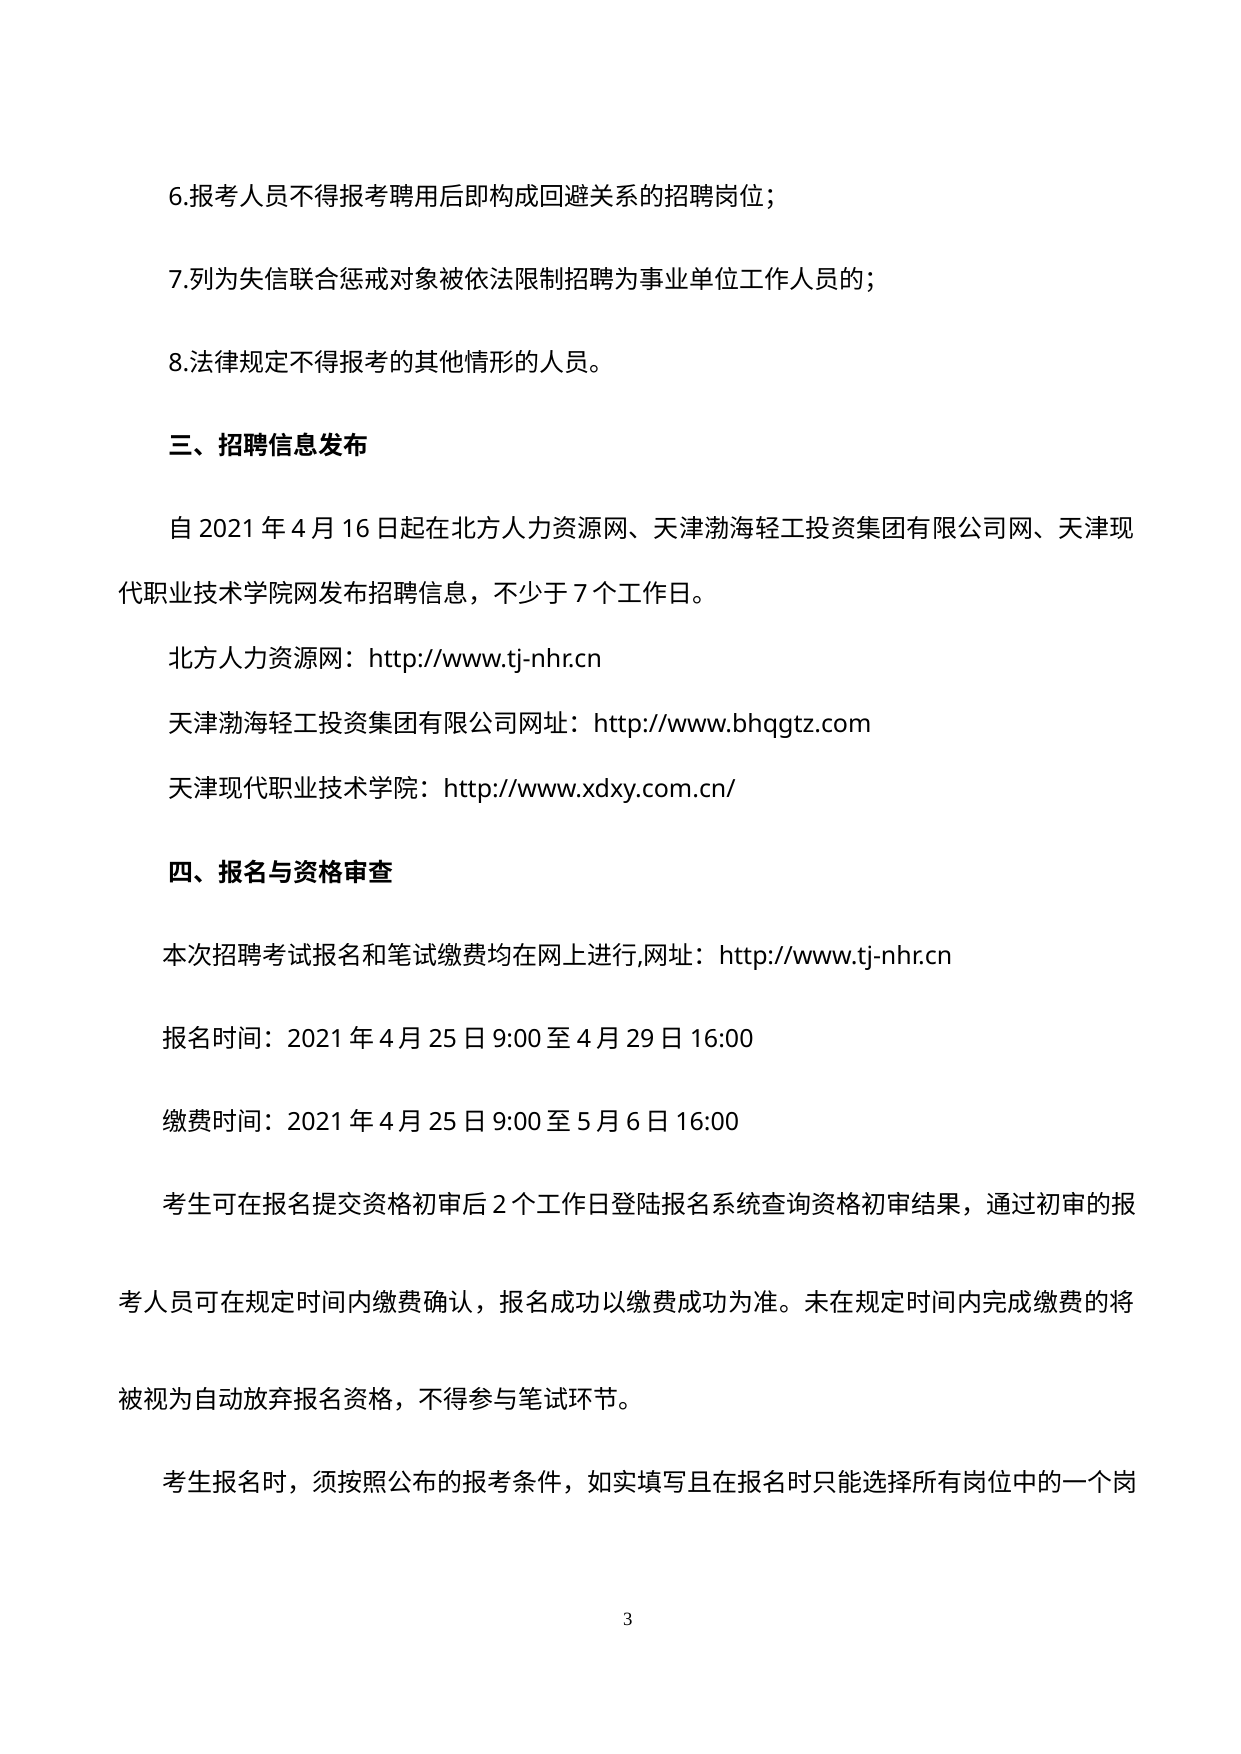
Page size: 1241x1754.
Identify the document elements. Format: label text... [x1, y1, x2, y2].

text 缴费时间：2021年4月25日9:00至5月6日16:00 [162, 1087, 1137, 1152]
text 报名时间：2021年4月25日9:00至4月29日16:00 [162, 1004, 1137, 1069]
text 天津渤海轻工投资集团有限公司网址：http://www.bhqgtz.com [118, 689, 1137, 754]
text 四、报名与资格审查 [118, 838, 1137, 903]
text 考生可在报名提交资格初审后2个工作日登陆报名系统查询资格初审结果，通过初审的报考人员可在规定时间内缴费确认，报名成功以缴费成功为准。未在规定时间内完成缴费的将被视为自动放弃报名资格，不得参与笔试环节。 [118, 1170, 1137, 1430]
text 7.列为失信联合惩戒对象被依法限制招聘为事业单位工作人员的； [118, 245, 1137, 310]
text 北方人力资源网：http://www.tj-nhr.cn [118, 624, 1137, 689]
text 自2021年4月16日起在北方人力资源网、天津渤海轻工投资集团有限公司网、天津现代职业技术学院网发布招聘信息，不少于7个工作日。 [118, 494, 1137, 624]
text 三、招聘信息发布 [118, 411, 1137, 476]
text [118, 1448, 1137, 1513]
text 天津现代职业技术学院：http://www.xdxy.com.cn/ [118, 754, 1137, 819]
text 本次招聘考试报名和笔试缴费均在网上进行,网址：http://www.tj-nhr.cn [118, 921, 1137, 986]
text 8.法律规定不得报考的其他情形的人员。 [118, 328, 1137, 393]
text 6.报考人员不得报考聘用后即构成回避关系的招聘岗位； [118, 162, 1137, 227]
